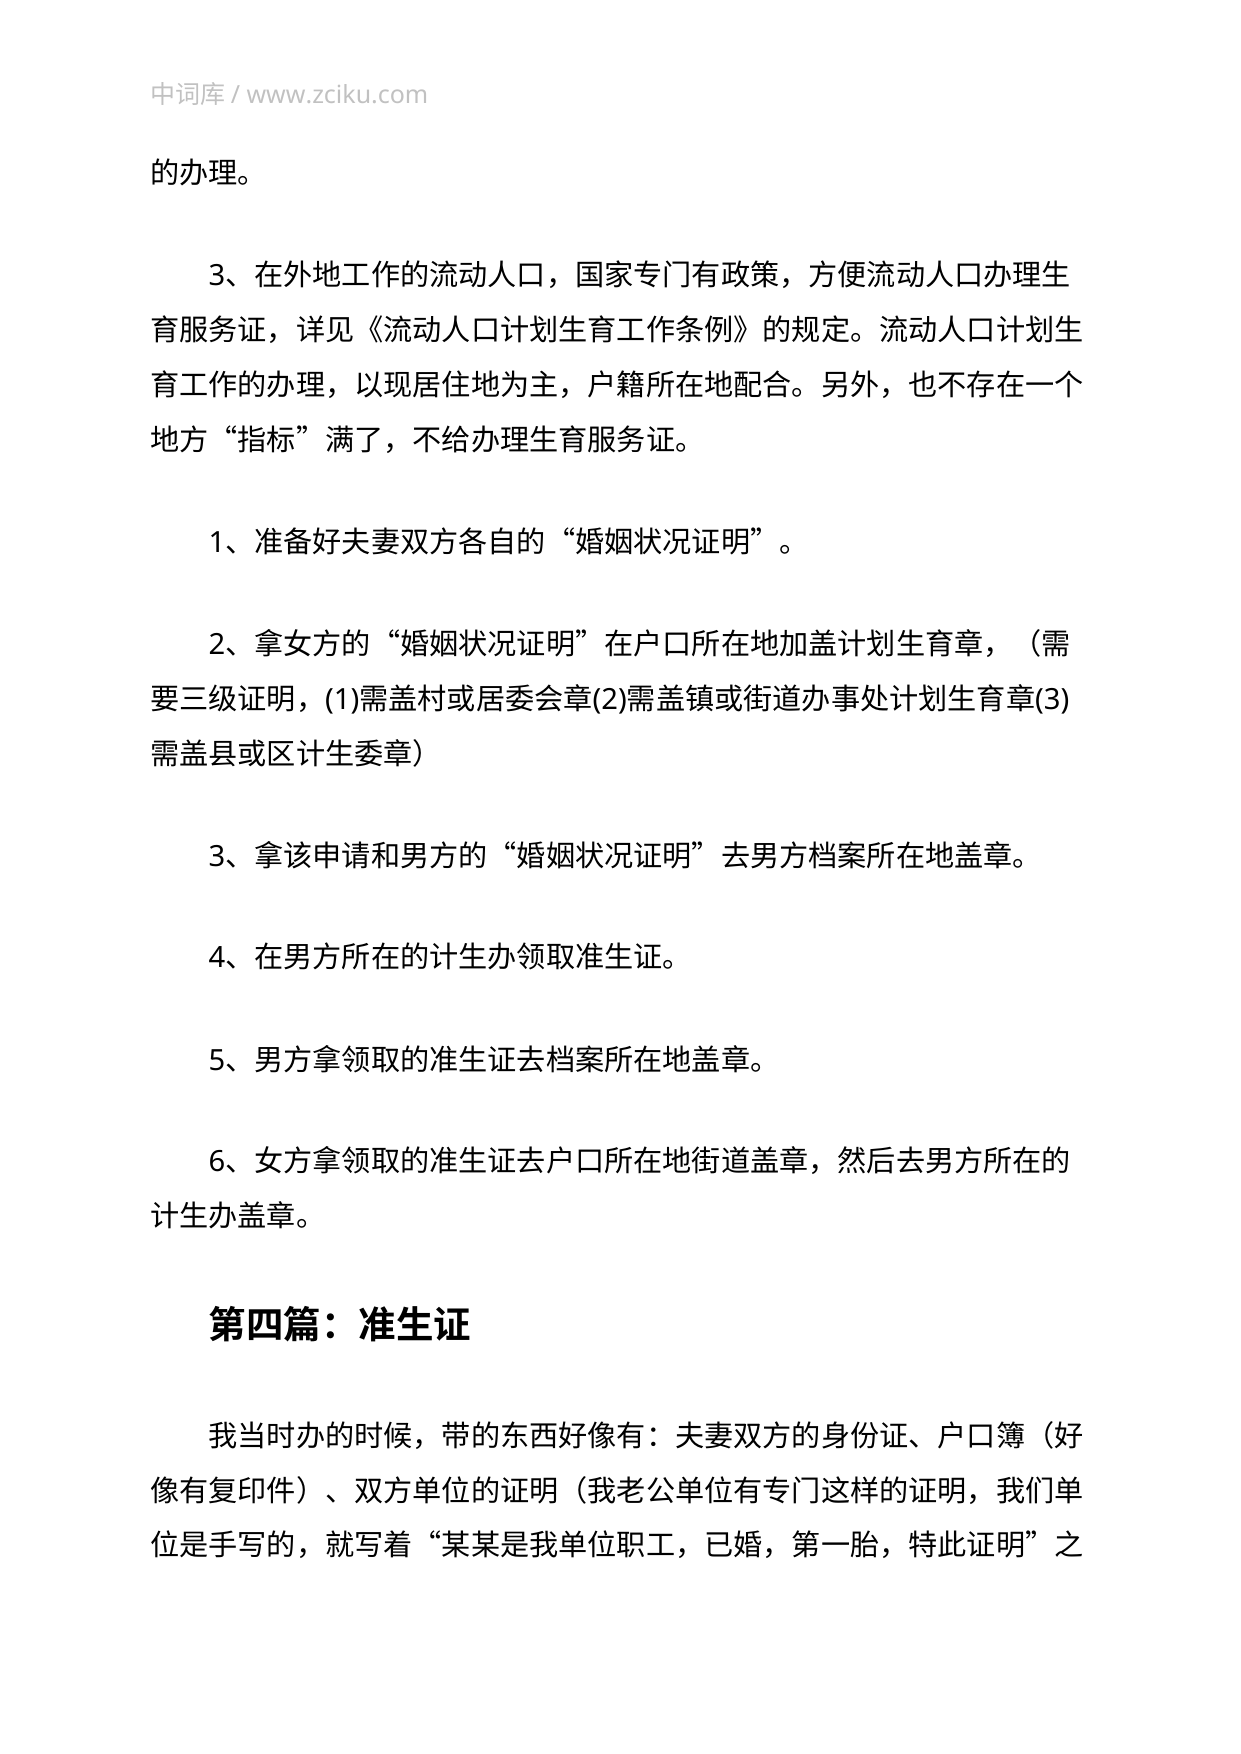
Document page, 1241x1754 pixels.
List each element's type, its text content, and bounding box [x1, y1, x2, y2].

text 6、女方拿领取的准生证去户口所在地街道盖章，然后去男方所在的计生办盖章。 [150, 1138, 1090, 1235]
text 5、男方拿领取的准生证去档案所在地盖章。 [150, 1036, 1090, 1078]
text 3、拿该申请和男方的“婚姻状况证明”去男方档案所在地盖章。 [150, 832, 1090, 874]
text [150, 1412, 1090, 1564]
text 2、拿女方的“婚姻状况证明”在户口所在地加盖计划生育章，（需要三级证明，(1)需盖村或居委会章(2)需盖镇或街道办事处计划生育章(3)需盖县或区计生委章） [150, 620, 1090, 773]
text 第四篇：准生证 [150, 1295, 1090, 1349]
text 1、准备好夫妻双方各自的“婚姻状况证明”。 [150, 518, 1090, 561]
text 4、在男方所在的计生办领取准生证。 [150, 934, 1090, 976]
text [150, 150, 1090, 192]
text 3、在外地工作的流动人口，国家专门有政策，方便流动人口办理生育服务证，详见《流动人口计划生育工作条例》的规定。流动人口计划生育工作的办理，以现居住地为主，户籍所在地配合。另外，也不存在一个地方“指标”满了，不给办理生育服务证。 [150, 252, 1090, 459]
